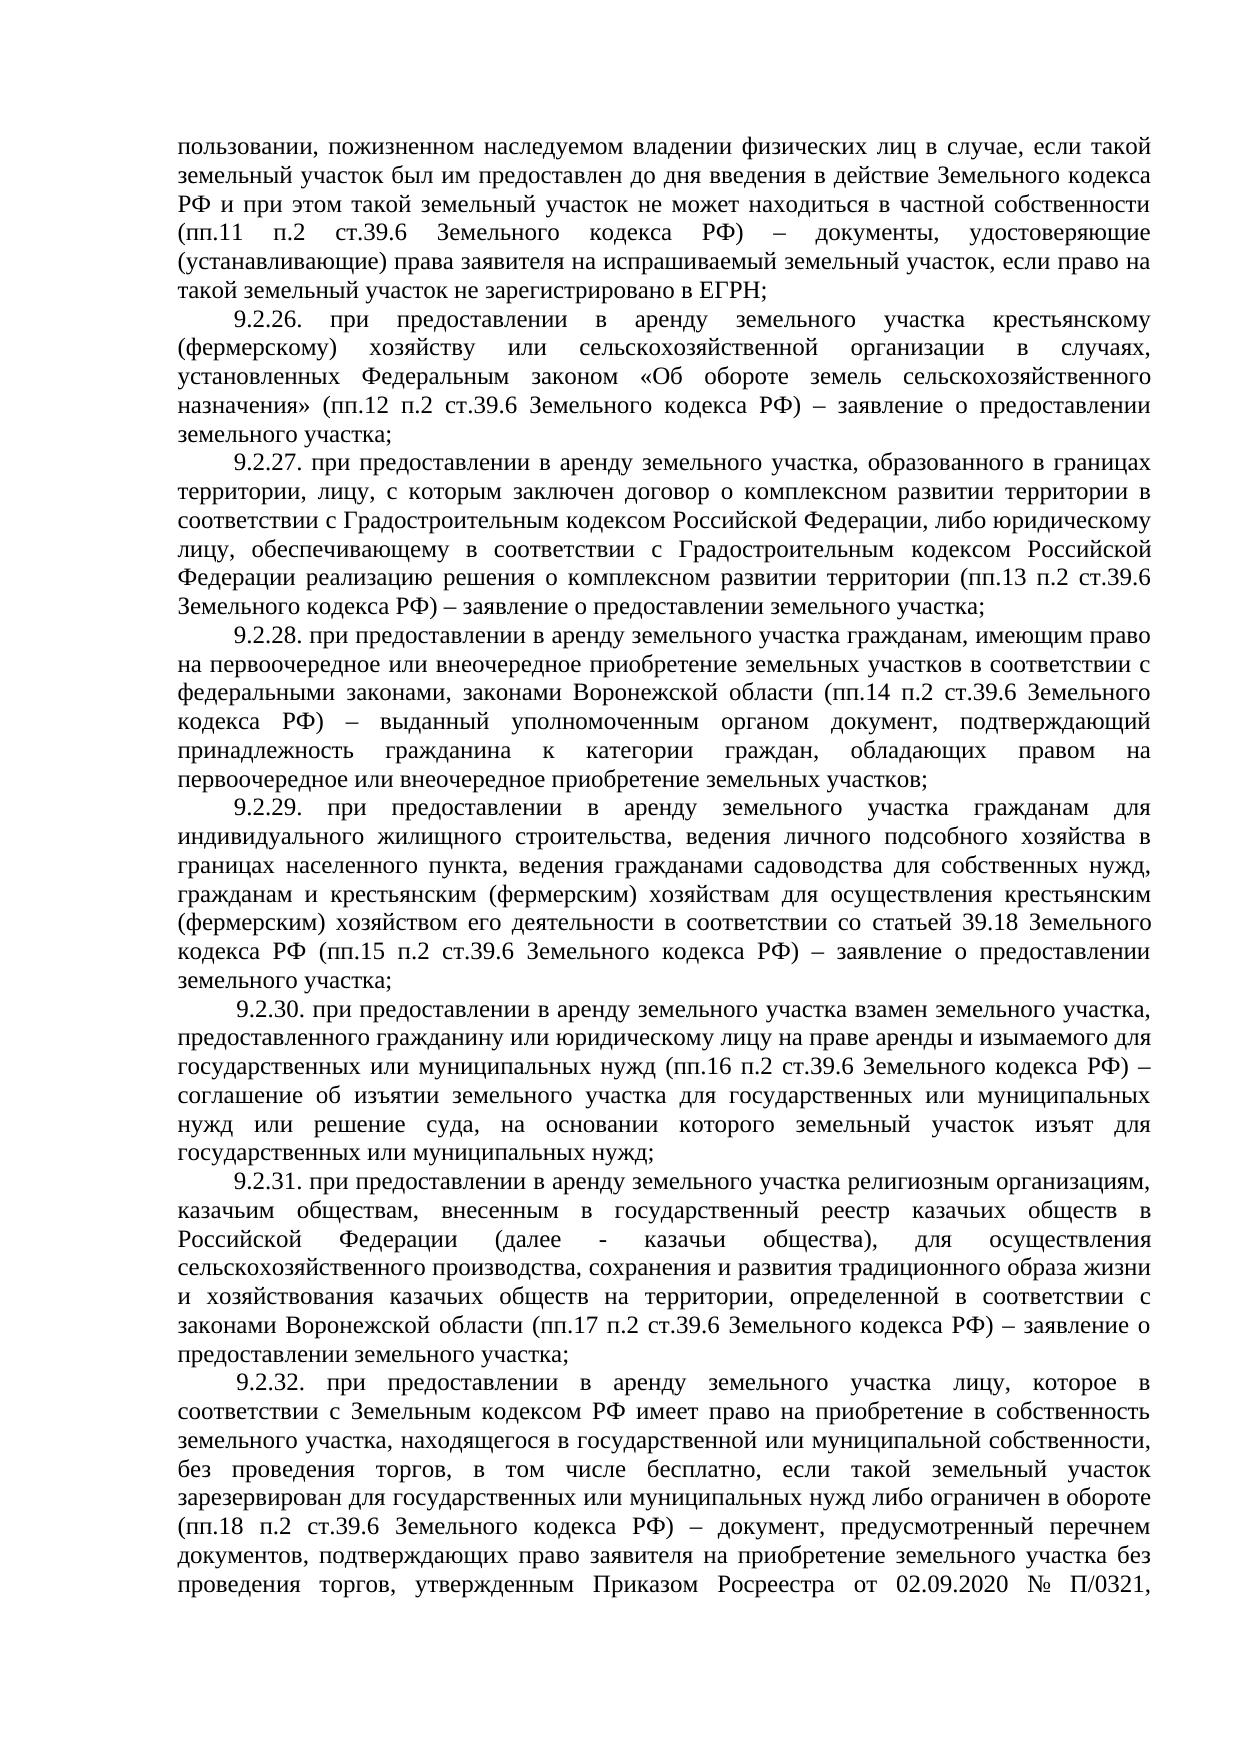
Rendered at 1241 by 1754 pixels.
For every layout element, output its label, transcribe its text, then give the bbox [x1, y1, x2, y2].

text 9.2.27. при предоставлении в аренду земельного участка, образованного в границах территории, лицу, с которым заключен договор о комплексном развитии территории в соответствии с Градостроительным кодексом Российской Федерации, либо юридическому лицу, обеспечивающему в соответствии с Градостроительным кодексом Российской Федерации реализацию решения о комплексном развитии территории (пп.13 п.2 ст.39.6 Земельного кодекса РФ) – заявление о предоставлении земельного участка; [177, 447, 1152, 620]
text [177, 1367, 1152, 1597]
text 9.2.30. при предоставлении в аренду земельного участка взамен земельного участка, предоставленного гражданину или юридическому лицу на праве аренды и изымаемого для государственных или муниципальных нужд (пп.16 п.2 ст.39.6 Земельного кодекса РФ) – соглашение об изъятии земельного участка для государственных или муниципальных нужд или решение суда, на основании которого земельный участок изъят для государственных или муниципальных нужд; [177, 994, 1152, 1166]
text 9.2.31. при предоставлении в аренду земельного участка религиозным организациям, казачьим обществам, внесенным в государственный реестр казачьих обществ в Российской Федерации (далее - казачьи общества), для осуществления сельскохозяйственного производства, сохранения и развития традиционного образа жизни и хозяйствования казачьих обществ на территории, определенной в соответствии с законами Воронежской области (пп.17 п.2 ст.39.6 Земельного кодекса РФ) – заявление о предоставлении земельного участка; [177, 1166, 1152, 1367]
text 9.2.28. при предоставлении в аренду земельного участка гражданам, имеющим право на первоочередное или внеочередное приобретение земельных участков в соответствии с федеральными законами, законами Воронежской области (пп.14 п.2 ст.39.6 Земельного кодекса РФ) – выданный уполномоченным органом документ, подтверждающий принадлежность гражданина к категории граждан, обладающих правом на первоочередное или внеочередное приобретение земельных участков; [177, 620, 1152, 792]
text 9.2.29. при предоставлении в аренду земельного участка гражданам для индивидуального жилищного строительства, ведения личного подсобного хозяйства в границах населенного пункта, ведения гражданами садоводства для собственных нужд, гражданам и крестьянским (фермерским) хозяйствам для осуществления крестьянским (фермерским) хозяйством его деятельности в соответствии со статьей 39.18 Земельного кодекса РФ (пп.15 п.2 ст.39.6 Земельного кодекса РФ) – заявление о предоставлении земельного участка; [177, 792, 1152, 994]
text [177, 131, 1152, 304]
text 9.2.26. при предоставлении в аренду земельного участка крестьянскому (фермерскому) хозяйству или сельскохозяйственной организации в случаях, установленных Федеральным законом «Об обороте земель сельскохозяйственного назначения» (пп.12 п.2 ст.39.6 Земельного кодекса РФ) – заявление о предоставлении земельного участка; [177, 304, 1152, 447]
